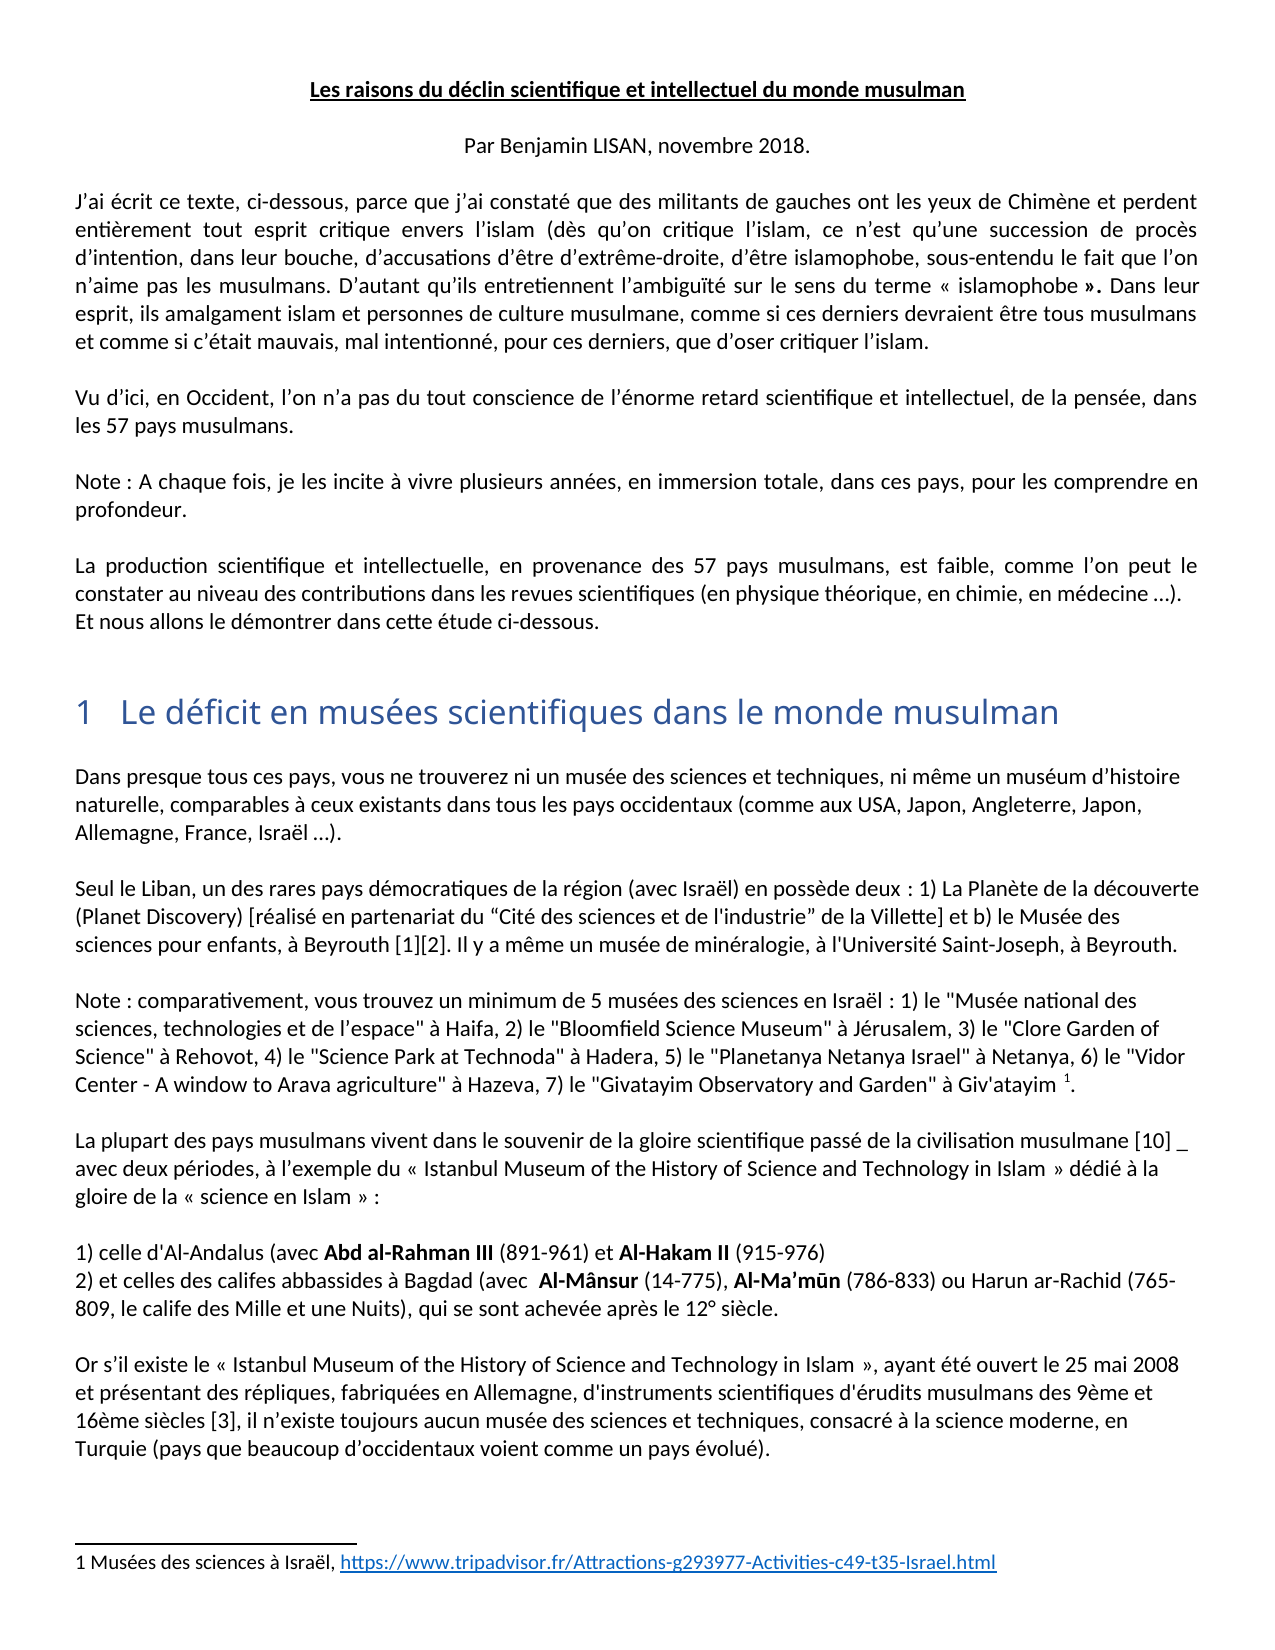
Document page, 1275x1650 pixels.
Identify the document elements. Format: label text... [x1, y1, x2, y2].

text Par Benjamin LISAN, novembre 2018. [75, 131, 1200, 159]
text Seul le Liban, un des rares pays démocratiques de la région (avec Israël) en possède deux : 1) La Planète de la découverte (Planet Discovery) [réalisé en partenariat du “Cité des sciences et de l'industrie” de la Villette] et b) le Musée des sciences pour enfants, à Beyrouth [1][2]. Il y a même un musée de minéralogie, à l'Université Saint-Joseph, à Beyrouth. [75, 874, 1200, 958]
text Or s’il existe le « Istanbul Museum of the History of Science and Technology in Islam », ayant été ouvert le 25 mai 2008 et présentant des répliques, fabriquées en Allemagne, d'instruments scientifiques d'érudits musulmans des 9ème et 16ème siècles [3], il n’existe toujours aucun musée des sciences et techniques, consacré à la science moderne, en Turquie (pays que beaucoup d’occidentaux voient comme un pays évolué). [75, 1350, 1200, 1462]
text Dans presque tous ces pays, vous ne trouverez ni un musée des sciences et techniques, ni même un muséum d’histoire naturelle, comparables à ceux existants dans tous les pays occidentaux (comme aux USA, Japon, Angleterre, Japon, Allemagne, France, Israël …). [75, 762, 1200, 846]
text 2) et celles des califes abbassides à Bagdad (avec Al-Mânsur (14-775), Al-Ma’mūn (786-833) ou Harun ar-Rachid (765-809, le calife des Mille et une Nuits), qui se sont achevée après le 12° siècle. [75, 1266, 1200, 1322]
subtitle Le déficit en musées scientifiques dans le monde musulman [75, 688, 1200, 734]
text Note : comparativement, vous trouvez un minimum de 5 musées des sciences en Israël : 1) le "Musée national des sciences, technologies et de l’espace" à Haifa, 2) le "Bloomfield Science Museum" à Jérusalem, 3) le "Clore Garden of Science" à Rehovot, 4) le "Science Park at Technoda" à Hadera, 5) le "Planetanya Netanya Israel" à Netanya, 6) le "Vidor Center - A window to Arava agriculture" à Hazeva, 7) le "Givatayim Observatory and Garden" à Giv'atayim . [75, 986, 1200, 1098]
text La plupart des pays musulmans vivent dans le souvenir de la gloire scientifique passé de la civilisation musulmane [10] _ avec deux périodes, à l’exemple du « Istanbul Museum of the History of Science and Technology in Islam » dédié à la gloire de la « science en Islam » : [75, 1126, 1200, 1210]
text Vu d’ici, en Occident, l’on n’a pas du tout conscience de l’énorme retard scientifique et intellectuel, de la pensée, dans les 57 pays musulmans. [75, 383, 1200, 439]
text Note : A chaque fois, je les incite à vivre plusieurs années, en immersion totale, dans ces pays, pour les comprendre en profondeur. [75, 467, 1200, 523]
text 1) celle d'Al-Andalus (avec Abd al-Rahman III (891-961) et Al-Hakam II (915-976) [75, 1238, 1200, 1266]
text La production scientifique et intellectuelle, en provenance des 57 pays musulmans, est faible, comme l’on peut le constater au niveau des contributions dans les revues scientifiques (en physique théorique, en chimie, en médecine …). [75, 551, 1200, 607]
text Et nous allons le démontrer dans cette étude ci-dessous. [75, 607, 1200, 635]
text J’ai écrit ce texte, ci-dessous, parce que j’ai constaté que des militants de gauches ont les yeux de Chimène et perdent entièrement tout esprit critique envers l’islam (dès qu’on critique l’islam, ce n’est qu’une succession de procès d’intention, dans leur bouche, d’accusations d’être d’extrême-droite, d’être islamophobe, sous-entendu le fait que l’on n’aime pas les musulmans. D’autant qu’ils entretiennent l’ambiguïté sur le sens du terme « islamophobe ». Dans leur esprit, ils amalgament islam et personnes de culture musulmane, comme si ces derniers devraient être tous musulmans et comme si c’était mauvais, mal intentionné, pour ces derniers, que d’oser critiquer l’islam. [75, 187, 1200, 355]
text Les raisons du déclin scientifique et intellectuel du monde musulman [75, 75, 1200, 103]
